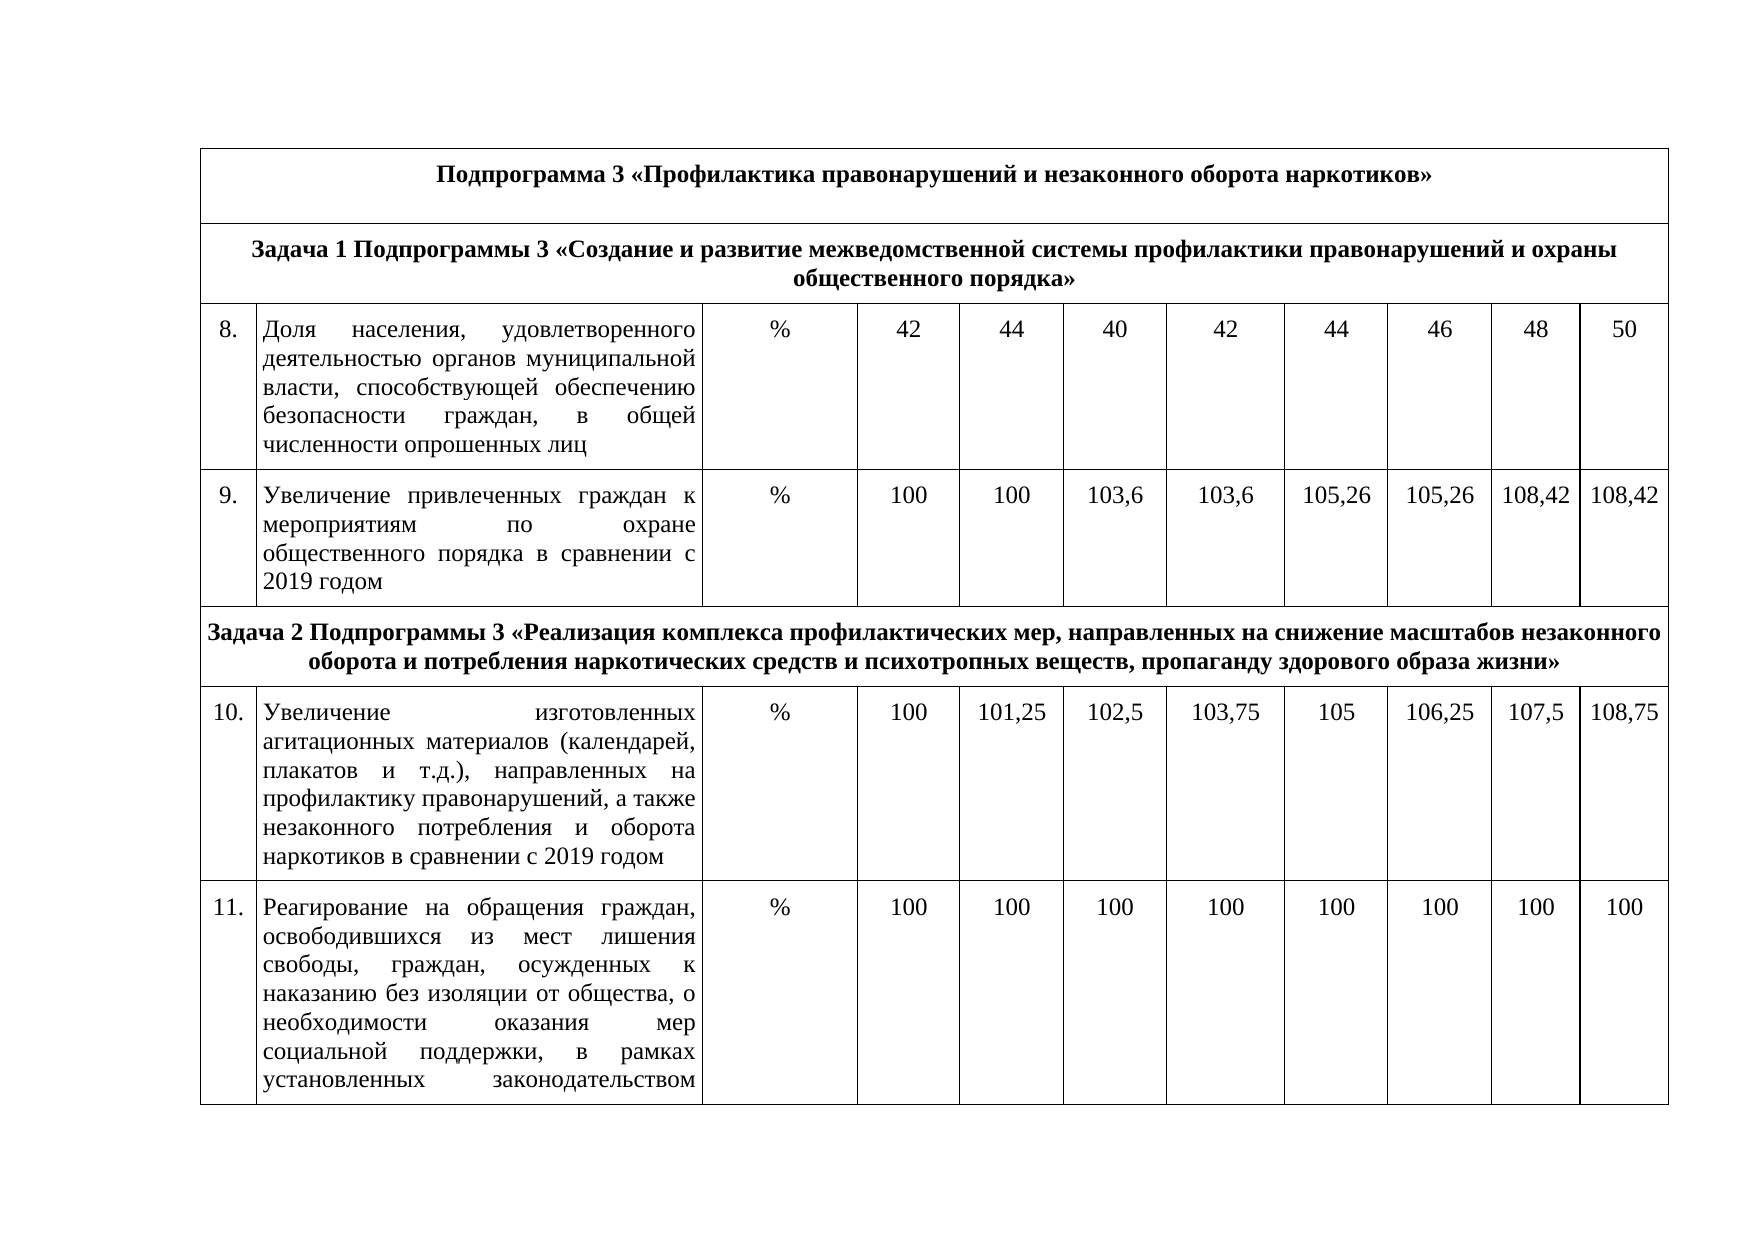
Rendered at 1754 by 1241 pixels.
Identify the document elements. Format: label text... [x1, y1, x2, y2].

table_cell Доля населения, удовлетворенного деятельностью органов муниципальной власти, способствующей обеспечению безопасности граждан, в общей численности опрошенных лиц [257, 304, 702, 468]
table_cell 101,25 [960, 687, 1063, 880]
table_cell 100 [858, 687, 959, 880]
table_cell 100 [1492, 881, 1579, 1104]
table_cell 108,42 [1492, 470, 1579, 606]
table_cell % [703, 470, 857, 606]
table_cell % [703, 304, 857, 468]
table_cell 107,5 [1492, 687, 1579, 880]
table_cell 100 [858, 470, 959, 606]
table_cell 103,6 [1064, 470, 1166, 606]
table_cell 44 [960, 304, 1063, 468]
table_cell 100 [858, 881, 959, 1104]
table_cell 10. [201, 687, 256, 880]
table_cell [257, 881, 702, 1104]
table_cell Подпрограмма 3 «Профилактика правонарушений и незаконного оборота наркотиков» [201, 149, 1668, 223]
table_cell 8. [201, 304, 256, 468]
table_cell 100 [960, 881, 1063, 1104]
table_cell 42 [858, 304, 959, 468]
table_cell 103,6 [1167, 470, 1284, 606]
table_cell Задача 2 Подпрограммы 3 «Реализация комплекса профилактических мер, направленных на снижение масштабов незаконного оборота и потребления наркотических средств и психотропных веществ, пропаганду здорового образа жизни» [201, 607, 1668, 686]
table_cell 105,26 [1285, 470, 1387, 606]
table_cell 100 [960, 470, 1063, 606]
table_cell % [703, 687, 857, 880]
table_cell 40 [1064, 304, 1166, 468]
table_cell 105 [1285, 687, 1387, 880]
table_cell 46 [1388, 304, 1491, 468]
table_cell 102,5 [1064, 687, 1166, 880]
table_cell 50 [1581, 304, 1668, 468]
table_cell 105,26 [1388, 470, 1491, 606]
table_cell 100 [1064, 881, 1166, 1104]
table_cell % [703, 881, 857, 1104]
table_cell 100 [1167, 881, 1284, 1104]
table_cell 100 [1581, 881, 1668, 1104]
table_cell 106,25 [1388, 687, 1491, 880]
table_cell 48 [1492, 304, 1579, 468]
table_cell 100 [1388, 881, 1491, 1104]
table_cell 108,42 [1581, 470, 1668, 606]
table_cell 44 [1285, 304, 1387, 468]
table_cell 108,75 [1581, 687, 1668, 880]
table_cell 42 [1167, 304, 1284, 468]
table_cell 100 [1285, 881, 1387, 1104]
table_cell 103,75 [1167, 687, 1284, 880]
table_cell Задача 1 Подпрограммы 3 «Создание и развитие межведомственной системы профилактики правонарушений и охраны общественного порядка» [201, 224, 1668, 302]
table_cell 9. [201, 470, 256, 606]
table_cell Увеличение изготовленных агитационных материалов (календарей, плакатов и т.д.), направленных на профилактику правонарушений, а также незаконного потребления и оборота наркотиков в сравнении с 2019 годом [257, 687, 702, 880]
table_cell Увеличение привлеченных граждан к мероприятиям по охране общественного порядка в сравнении с 2019 годом [257, 470, 702, 606]
table_cell 11. [201, 881, 256, 1104]
